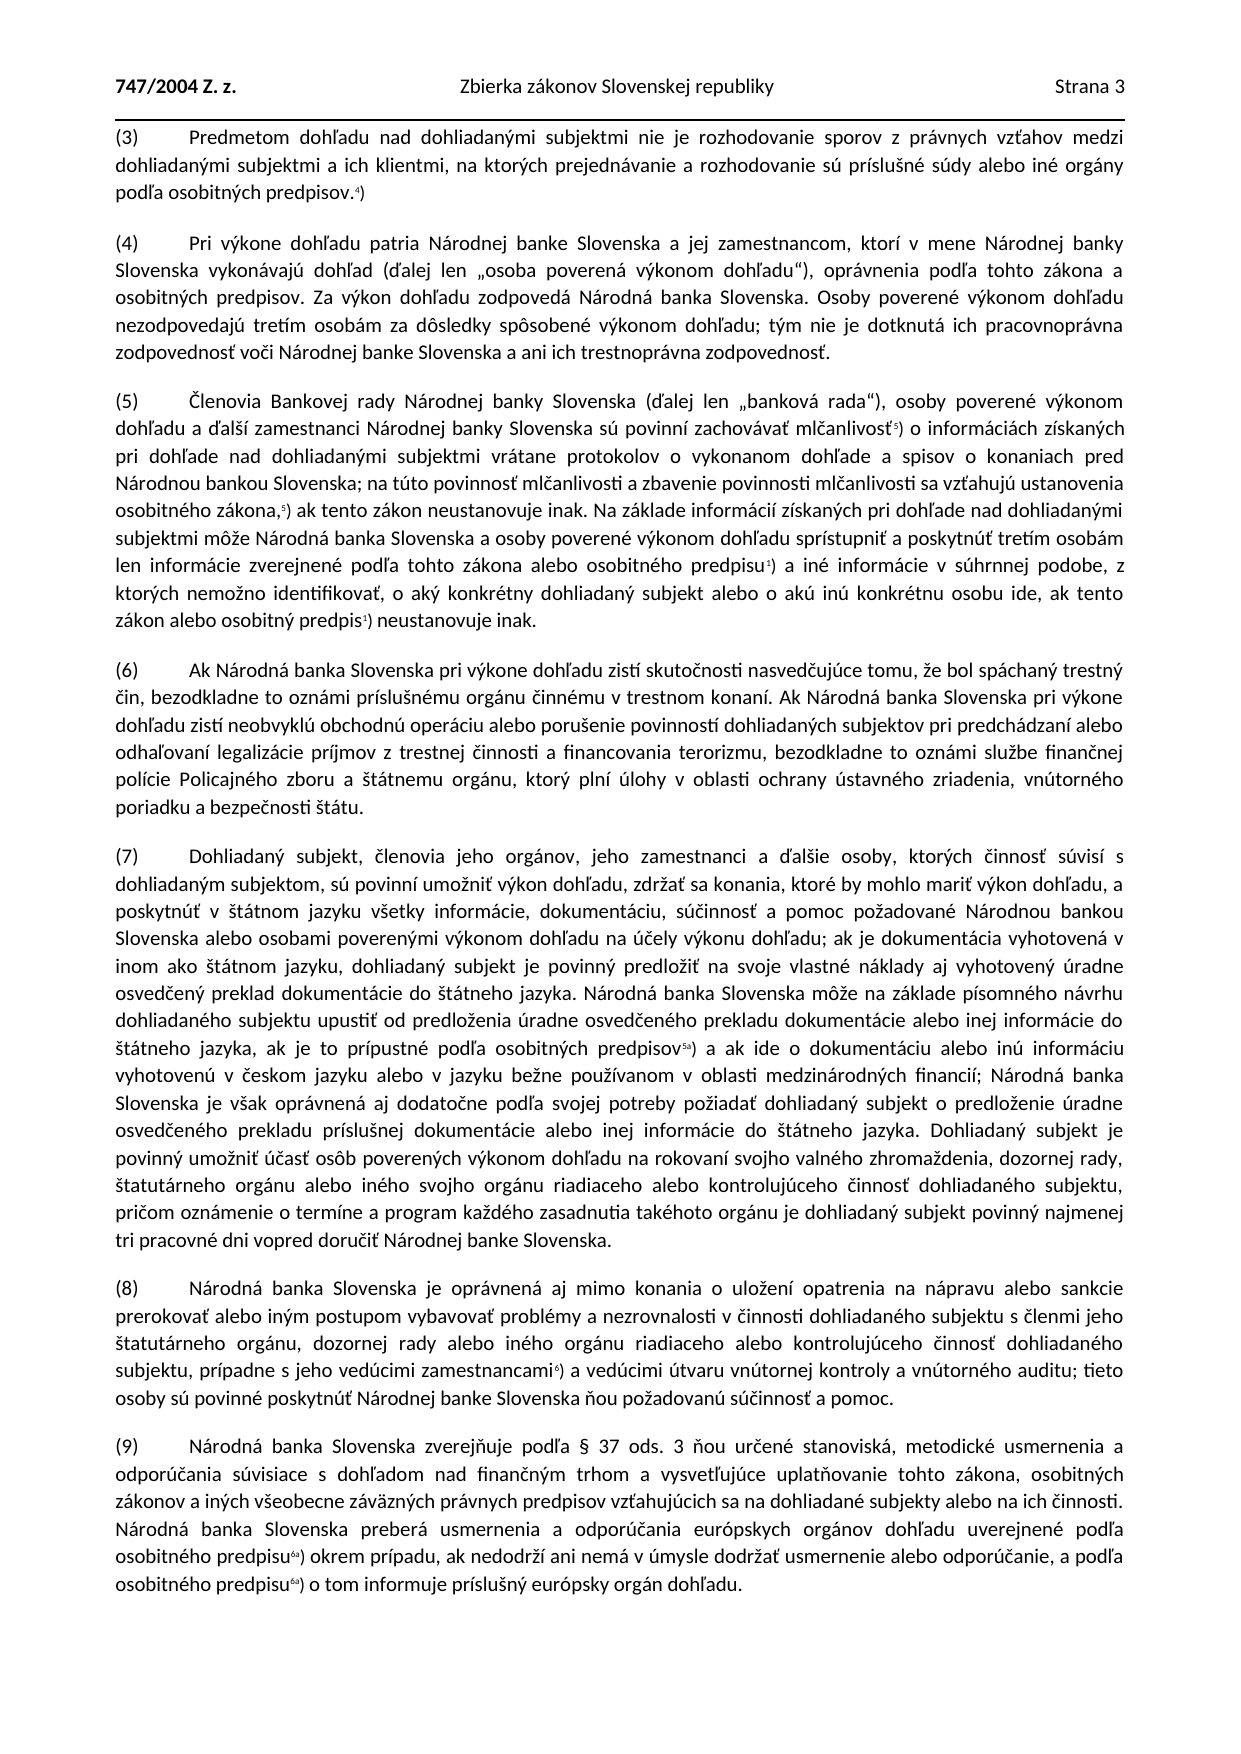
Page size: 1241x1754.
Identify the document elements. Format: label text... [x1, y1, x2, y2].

list Národná banka Slovenska je oprávnená aj mimo konania o uložení opatrenia na nápravu alebo sankcie prerokovať alebo iným postupom vybavovať problémy a nezrovnalosti v činnosti dohliadaného subjektu s členmi jeho štatutárneho orgánu, dozornej rady alebo iného orgánu riadiaceho alebo kontrolujúceho činnosť dohliadaného subjektu, prípadne s jeho vedúcimi zamestnancami6) a vedúcimi útvaru vnútornej kontroly a vnútorného auditu; tieto osoby sú povinné poskytnúť Národnej banke Slovenska ňou požadovanú súčinnosť a pomoc. [115, 1276, 1125, 1411]
list Pri výkone dohľadu patria Národnej banke Slovenska a jej zamestnancom, ktorí v mene Národnej banky Slovenska vykonávajú dohľad (ďalej len „osoba poverená výkonom dohľadu“), oprávnenia podľa tohto zákona a osobitných predpisov. Za výkon dohľadu zodpovedá Národná banka Slovenska. Osoby poverené výkonom dohľadu nezodpovedajú tretím osobám za dôsledky spôsobené výkonom dohľadu; tým nie je dotknutá ich pracovnoprávna zodpovednosť voči Národnej banke Slovenska a ani ich trestnoprávna zodpovednosť. [115, 230, 1125, 365]
list Predmetom dohľadu nad dohliadanými subjektmi nie je rozhodovanie sporov z právnych vzťahov medzi dohliadanými subjektmi a ich klientmi, na ktorých prejednávanie a rozhodovanie sú príslušné súdy alebo iné orgány podľa osobitných predpisov.4) [115, 101, 1125, 204]
list Členovia Bankovej rady Národnej banky Slovenska (ďalej len „banková rada“), osoby poverené výkonom dohľadu a ďalší zamestnanci Národnej banky Slovenska sú povinní zachovávať mlčanlivosť5) o informáciách získaných pri dohľade nad dohliadanými subjektmi vrátane protokolov o vykonanom dohľade a spisov o konaniach pred Národnou bankou Slovenska; na túto povinnosť mlčanlivosti a zbavenie povinnosti mlčanlivosti sa vzťahujú ustanovenia osobitného zákona,5) ak tento zákon neustanovuje inak. Na základe informácií získaných pri dohľade nad dohliadanými subjektmi môže Národná banka Slovenska a osoby poverené výkonom dohľadu sprístupniť a poskytnúť tretím osobám len informácie zverejnené podľa tohto zákona alebo osobitného predpisu1) a iné informácie v súhrnnej podobe, z ktorých nemožno identifikovať, o aký konkrétny dohliadaný subjekt alebo o akú inú konkrétnu osobu ide, ak tento zákon alebo osobitný predpis1) neustanovuje inak. [115, 388, 1125, 633]
list Ak Národná banka Slovenska pri výkone dohľadu zistí skutočnosti nasvedčujúce tomu, že bol spáchaný trestný čin, bezodkladne to oznámi príslušnému orgánu činnému v trestnom konaní. Ak Národná banka Slovenska pri výkone dohľadu zistí neobvyklú obchodnú operáciu alebo porušenie povinností dohliadaných subjektov pri predchádzaní alebo odhaľovaní legalizácie príjmov z trestnej činnosti a financovania terorizmu, bezodkladne to oznámi službe finančnej polície Policajného zboru a štátnemu orgánu, ktorý plní úlohy v oblasti ochrany ústavného zriadenia, vnútorného poriadku a bezpečnosti štátu. [115, 657, 1125, 819]
list Národná banka Slovenska zverejňuje podľa § 37 ods. 3 ňou určené stanoviská, metodické usmernenia a odporúčania súvisiace s dohľadom nad finančným trhom a vysvetľujúce uplatňovanie tohto zákona, osobitných zákonov a iných všeobecne záväzných právnych predpisov vzťahujúcich sa na dohliadané subjekty alebo na ich činnosti. Národná banka Slovenska preberá usmernenia a odporúčania európskych orgánov dohľadu uverejnené podľa osobitného predpisu6a) okrem prípadu, ak nedodrží ani nemá v úmysle dodržať usmernenie alebo odporúčanie, a podľa osobitného predpisu6a) o tom informuje príslušný európsky orgán dohľadu. [115, 1434, 1125, 1596]
list Dohliadaný subjekt, členovia jeho orgánov, jeho zamestnanci a ďalšie osoby, ktorých činnosť súvisí s dohliadaným subjektom, sú povinní umožniť výkon dohľadu, zdržať sa konania, ktoré by mohlo mariť výkon dohľadu, a poskytnúť v štátnom jazyku všetky informácie, dokumentáciu, súčinnosť a pomoc požadované Národnou bankou Slovenska alebo osobami poverenými výkonom dohľadu na účely výkonu dohľadu; ak je dokumentácia vyhotovená v inom ako štátnom jazyku, dohliadaný subjekt je povinný predložiť na svoje vlastné náklady aj vyhotovený úradne osvedčený preklad dokumentácie do štátneho jazyka. Národná banka Slovenska môže na základe písomného návrhu dohliadaného subjektu upustiť od predloženia úradne osvedčeného prekladu dokumentácie alebo inej informácie do štátneho jazyka, ak je to prípustné podľa osobitných predpisov5a) a ak ide o dokumentáciu alebo inú informáciu vyhotovenú v českom jazyku alebo v jazyku bežne používanom v oblasti medzinárodných financií; Národná banka Slovenska je však oprávnená aj dodatočne podľa svojej potreby požiadať dohliadaný subjekt o predloženie úradne osvedčeného prekladu príslušnej dokumentácie alebo inej informácie do štátneho jazyka. Dohliadaný subjekt je povinný umožniť účasť osôb poverených výkonom dohľadu na rokovaní svojho valného zhromaždenia, dozornej rady, štatutárneho orgánu alebo iného svojho orgánu riadiaceho alebo kontrolujúceho činnosť dohliadaného subjektu, pričom oznámenie o termíne a program každého zasadnutia takéhoto orgánu je dohliadaný subjekt povinný najmenej tri pracovné dni vopred doručiť Národnej banke Slovenska. [115, 843, 1125, 1252]
